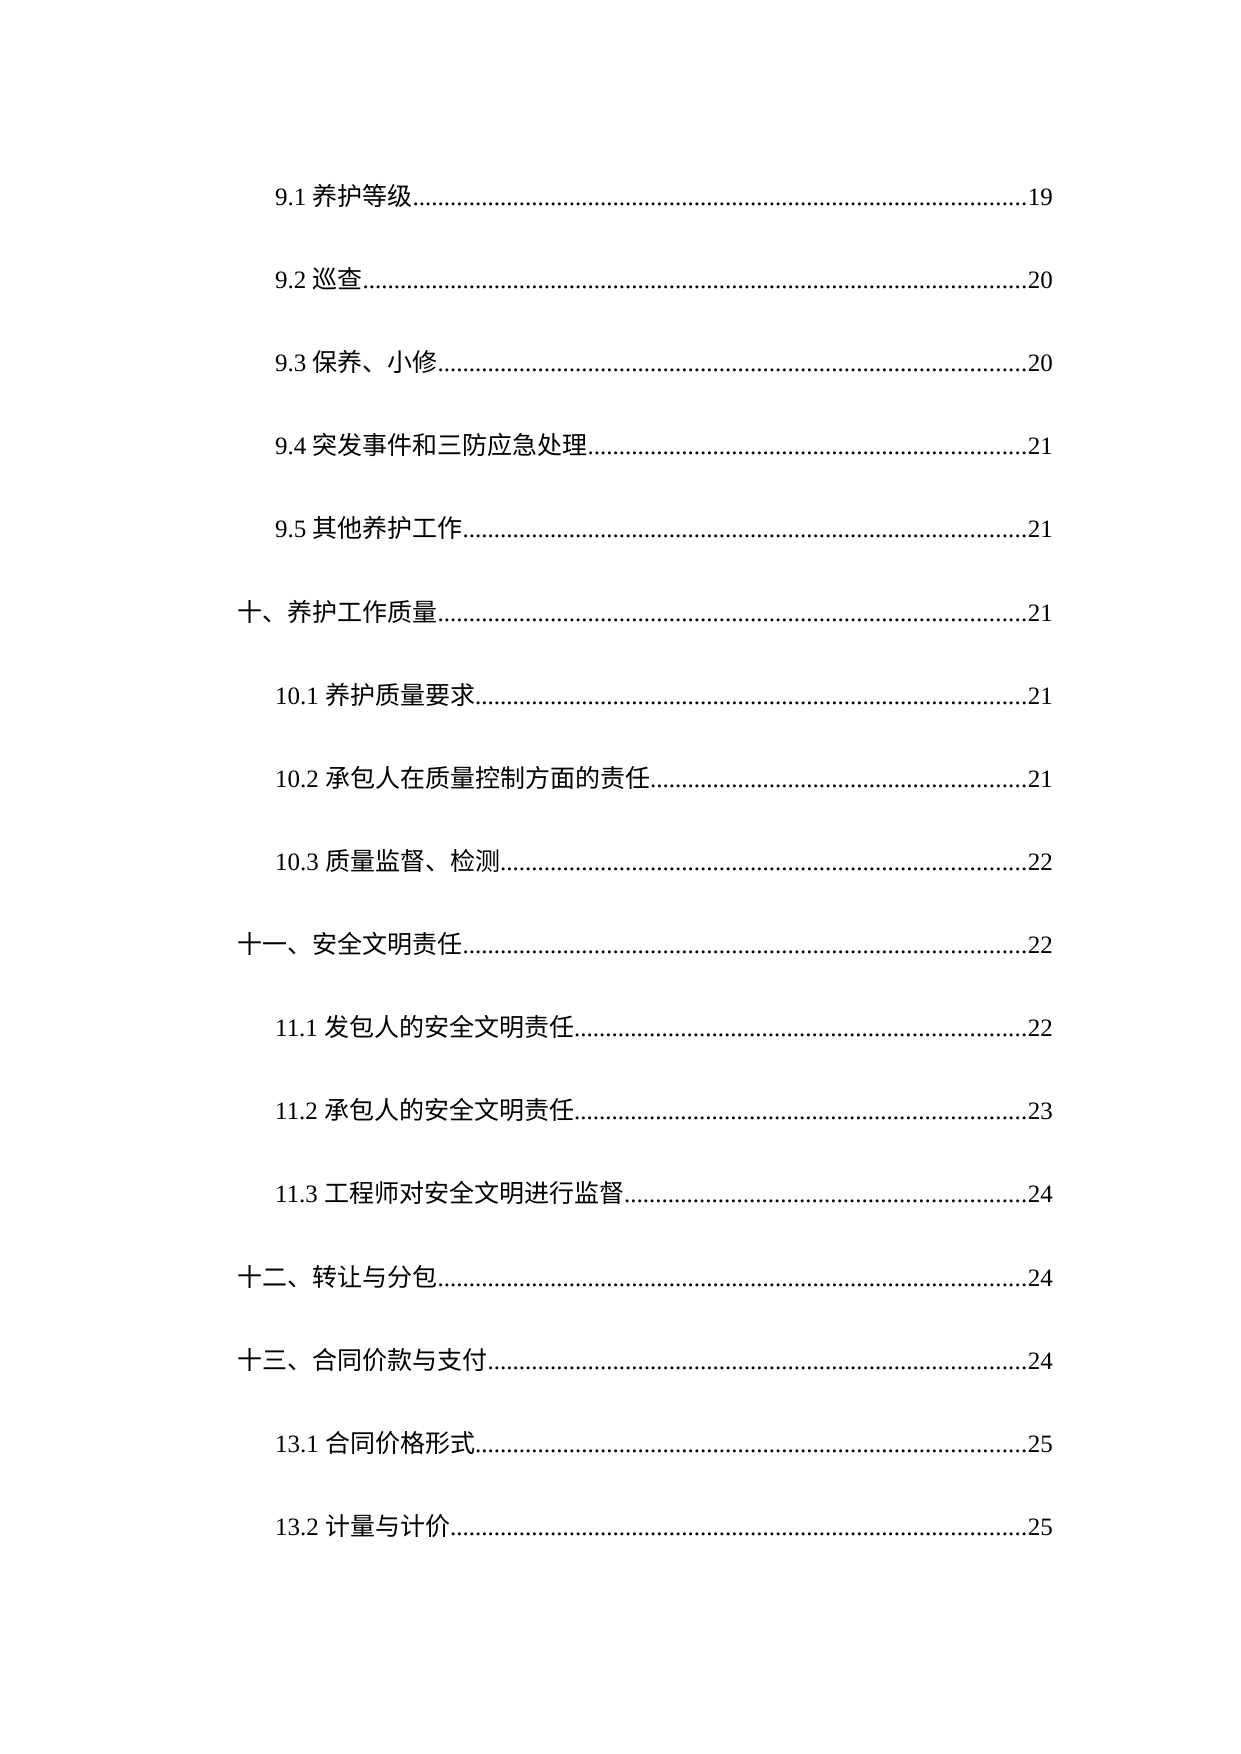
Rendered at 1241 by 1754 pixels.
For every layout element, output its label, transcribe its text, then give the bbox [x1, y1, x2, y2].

text 十、养护工作质量 21 [187, 578, 1053, 643]
text 十三、合同价款与支付 24 [187, 1326, 1053, 1391]
text 9.4 突发事件和三防应急处理 21 [275, 411, 1053, 476]
text 11.3 工程师对安全文明进行监督 24 [275, 1159, 1053, 1224]
text 十二、转让与分包 24 [187, 1243, 1053, 1308]
text 十一、安全文明责任 22 [187, 910, 1053, 975]
text 9.3 保养、小修 20 [275, 328, 1053, 393]
text 11.2 承包人的安全文明责任 23 [275, 1076, 1053, 1141]
text 9.1 养护等级 19 [275, 162, 1053, 227]
text 9.2 巡查 20 [275, 245, 1053, 310]
text 10.1 养护质量要求 21 [275, 661, 1053, 726]
text 10.3 质量监督、检测 22 [275, 827, 1053, 892]
text 13.2 计量与计价 25 [275, 1492, 1053, 1557]
text 13.1 合同价格形式 25 [275, 1409, 1053, 1474]
text 11.1 发包人的安全文明责任 22 [275, 993, 1053, 1058]
text 10.2 承包人在质量控制方面的责任 21 [275, 744, 1053, 809]
text 9.5 其他养护工作 21 [275, 494, 1053, 559]
